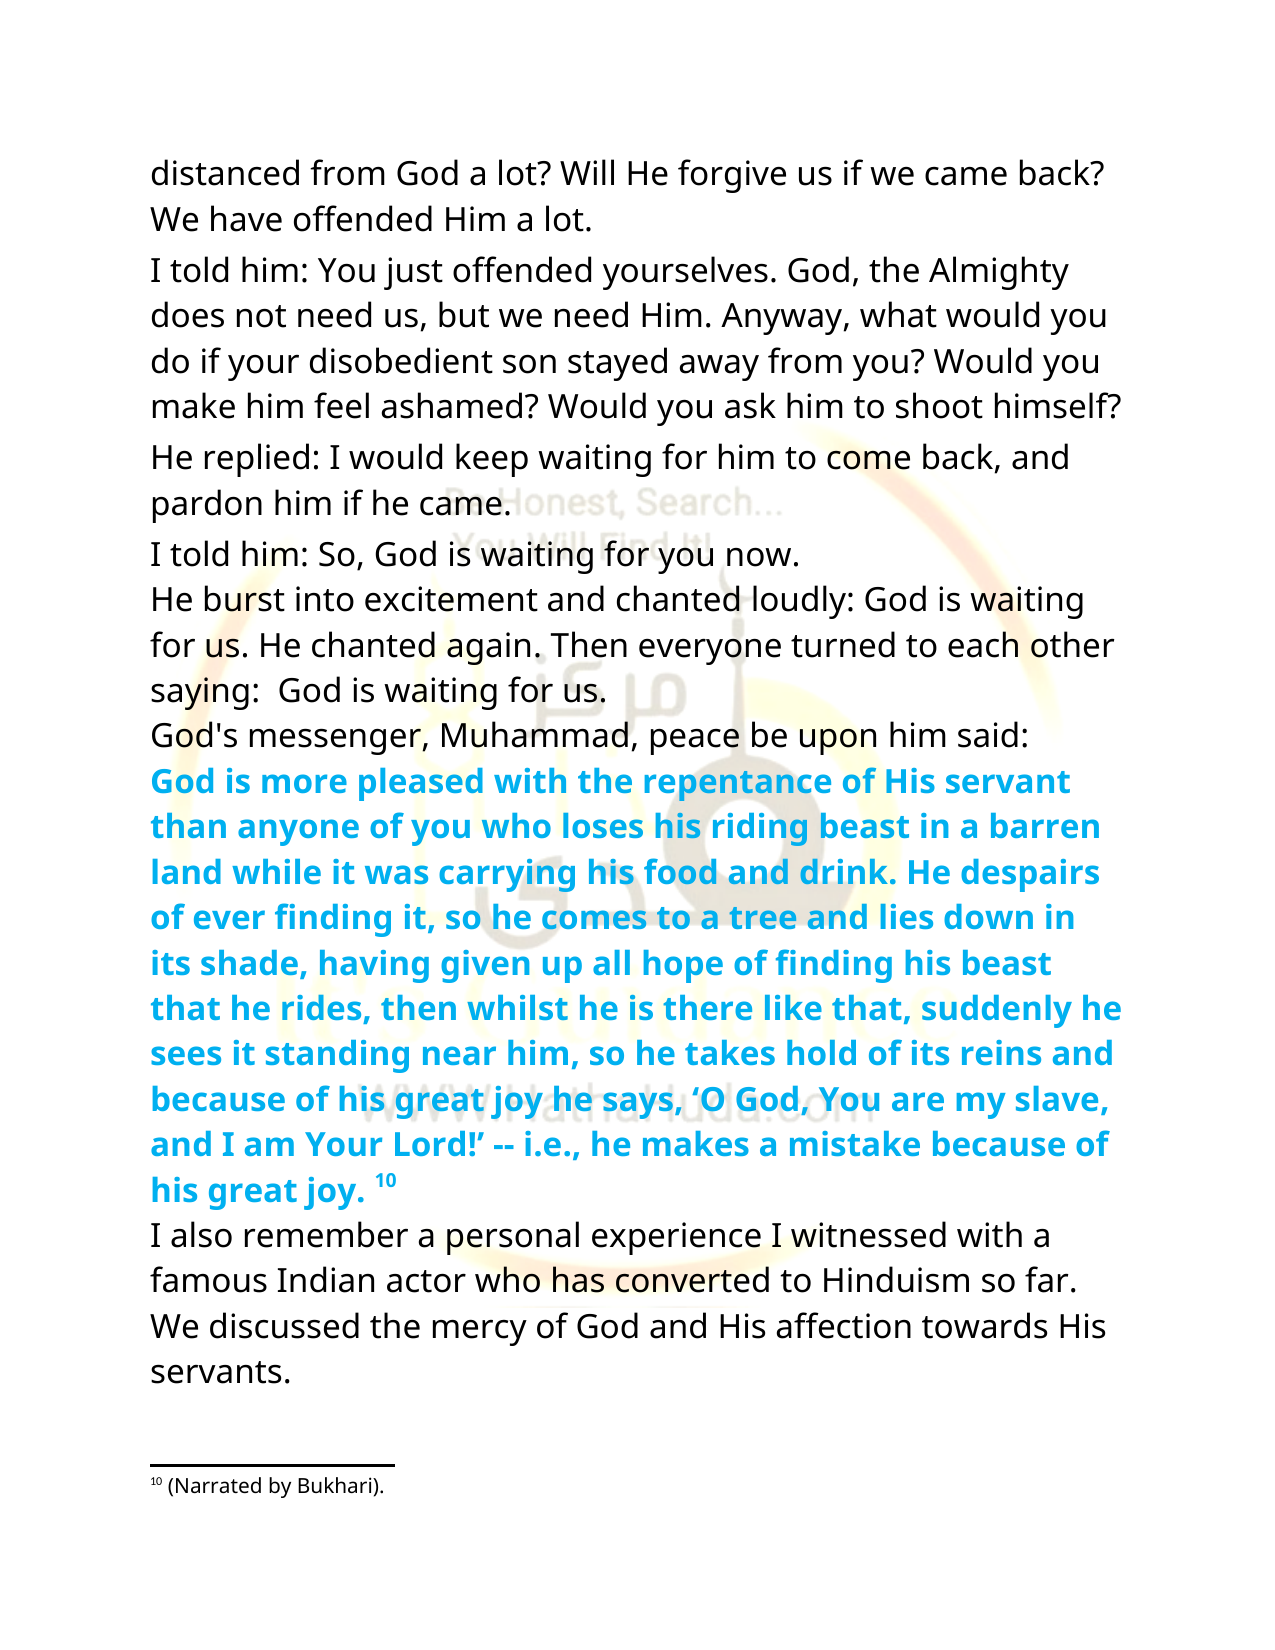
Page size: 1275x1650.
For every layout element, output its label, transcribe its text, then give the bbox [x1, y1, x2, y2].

text God's messenger, Muhammad, peace be upon him said: [150, 712, 1125, 758]
text I told him: You just offended yourselves. God, the Almighty does not need us, but we need Him. Anyway, what would you do if your disobedient son stayed away from you? Would you make him feel ashamed? Would you ask him to shoot himself? [150, 247, 1125, 428]
text I also remember a personal experience I witnessed with a famous Indian actor who has converted to Hinduism so far. We discussed the mercy of God and His affection towards His servants. [150, 1212, 1125, 1393]
text I told him: So, God is waiting for you now. [150, 531, 1125, 576]
text He burst into excitement and chanted loudly: God is waiting for us. He chanted again. Then everyone turned to each other saying: God is waiting for us. [150, 576, 1125, 712]
text God is more pleased with the repentance of His servant than anyone of you who loses his riding beast in a barren land while it was carrying his food and drink. He despairs of ever finding it, so he comes to a tree and lies down in its shade, having given up all hope of finding his beast that he rides, then whilst he is there like that, suddenly he sees it standing near him, so he takes hold of its reins and because of his great joy he says, ‘O God, You are my slave, and I am Your Lord!’ -- i.e., he makes a mistake because of his great joy. [150, 758, 1125, 1212]
text He replied: I would keep waiting for him to come back, and pardon him if he came. [150, 434, 1125, 525]
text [150, 150, 1125, 241]
